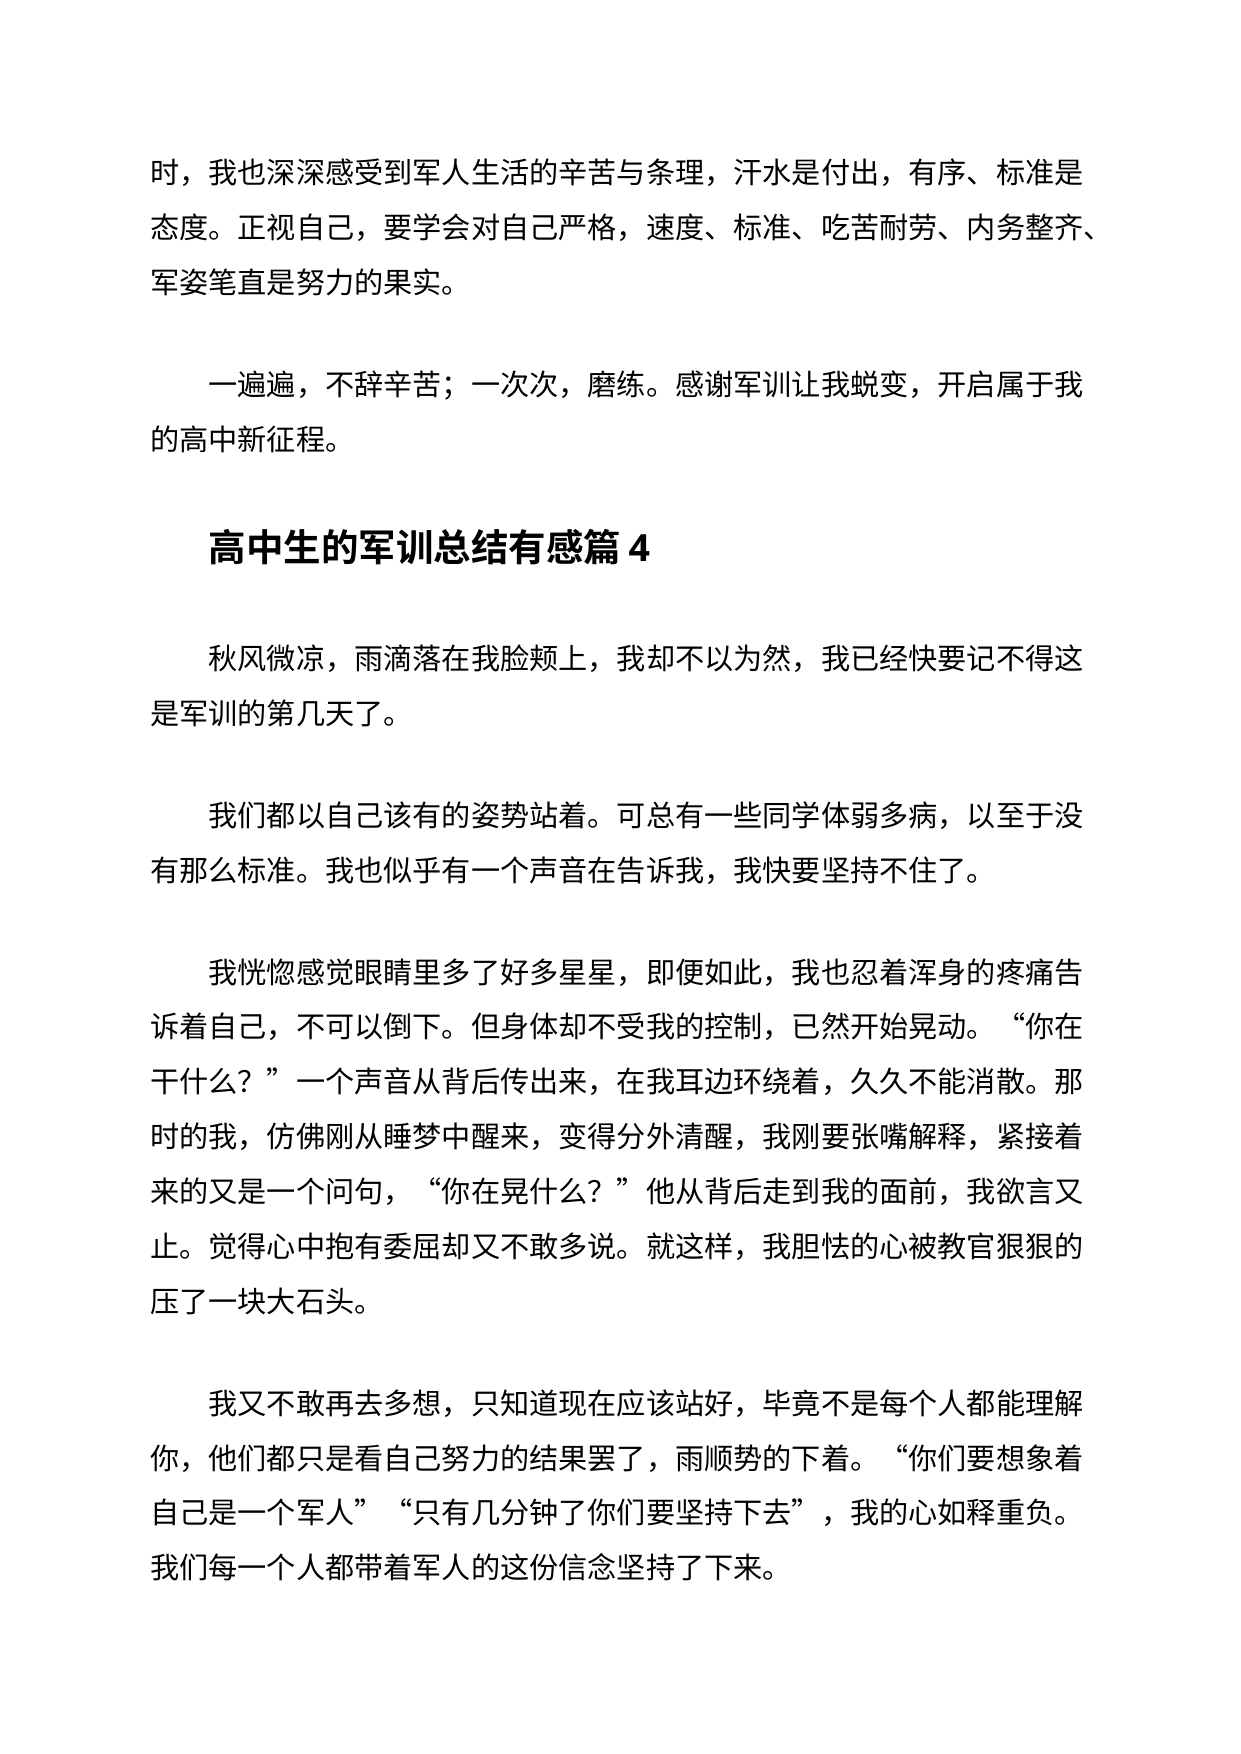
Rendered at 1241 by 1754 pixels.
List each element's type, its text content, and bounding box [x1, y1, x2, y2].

text 我恍惚感觉眼睛里多了好多星星，即便如此，我也忍着浑身的疼痛告诉着自己，不可以倒下。但身体却不受我的控制，已然开始晃动。“你在干什么？”一个声音从背后传出来，在我耳边环绕着，久久不能消散。那时的我，仿佛刚从睡梦中醒来，变得分外清醒，我刚要张嘴解释，紧接着来的又是一个问句，“你在晃什么？”他从背后走到我的面前，我欲言又止。觉得心中抱有委屈却又不敢多说。就这样，我胆怯的心被教官狠狠的压了一块大石头。 [150, 949, 1090, 1321]
text 秋风微凉，雨滴落在我脸颊上，我却不以为然，我已经快要记不得这是军训的第几天了。 [150, 636, 1090, 733]
text 我又不敢再去多想，只知道现在应该站好，毕竟不是每个人都能理解你，他们都只是看自己努力的结果罢了，雨顺势的下着。“你们要想象着自己是一个军人”“只有几分钟了你们要坚持下去”，我的心如释重负。我们每一个人都带着军人的这份信念坚持了下来。 [150, 1380, 1090, 1587]
text 高中生的军训总结有感篇4 [150, 518, 1090, 573]
text 一遍遍，不辞辛苦；一次次，磨练。感谢军训让我蜕变，开启属于我的高中新征程。 [150, 362, 1090, 459]
text 我们都以自己该有的姿势站着。可总有一些同学体弱多病，以至于没有那么标准。我也似乎有一个声音在告诉我，我快要坚持不住了。 [150, 792, 1090, 890]
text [150, 150, 1090, 302]
